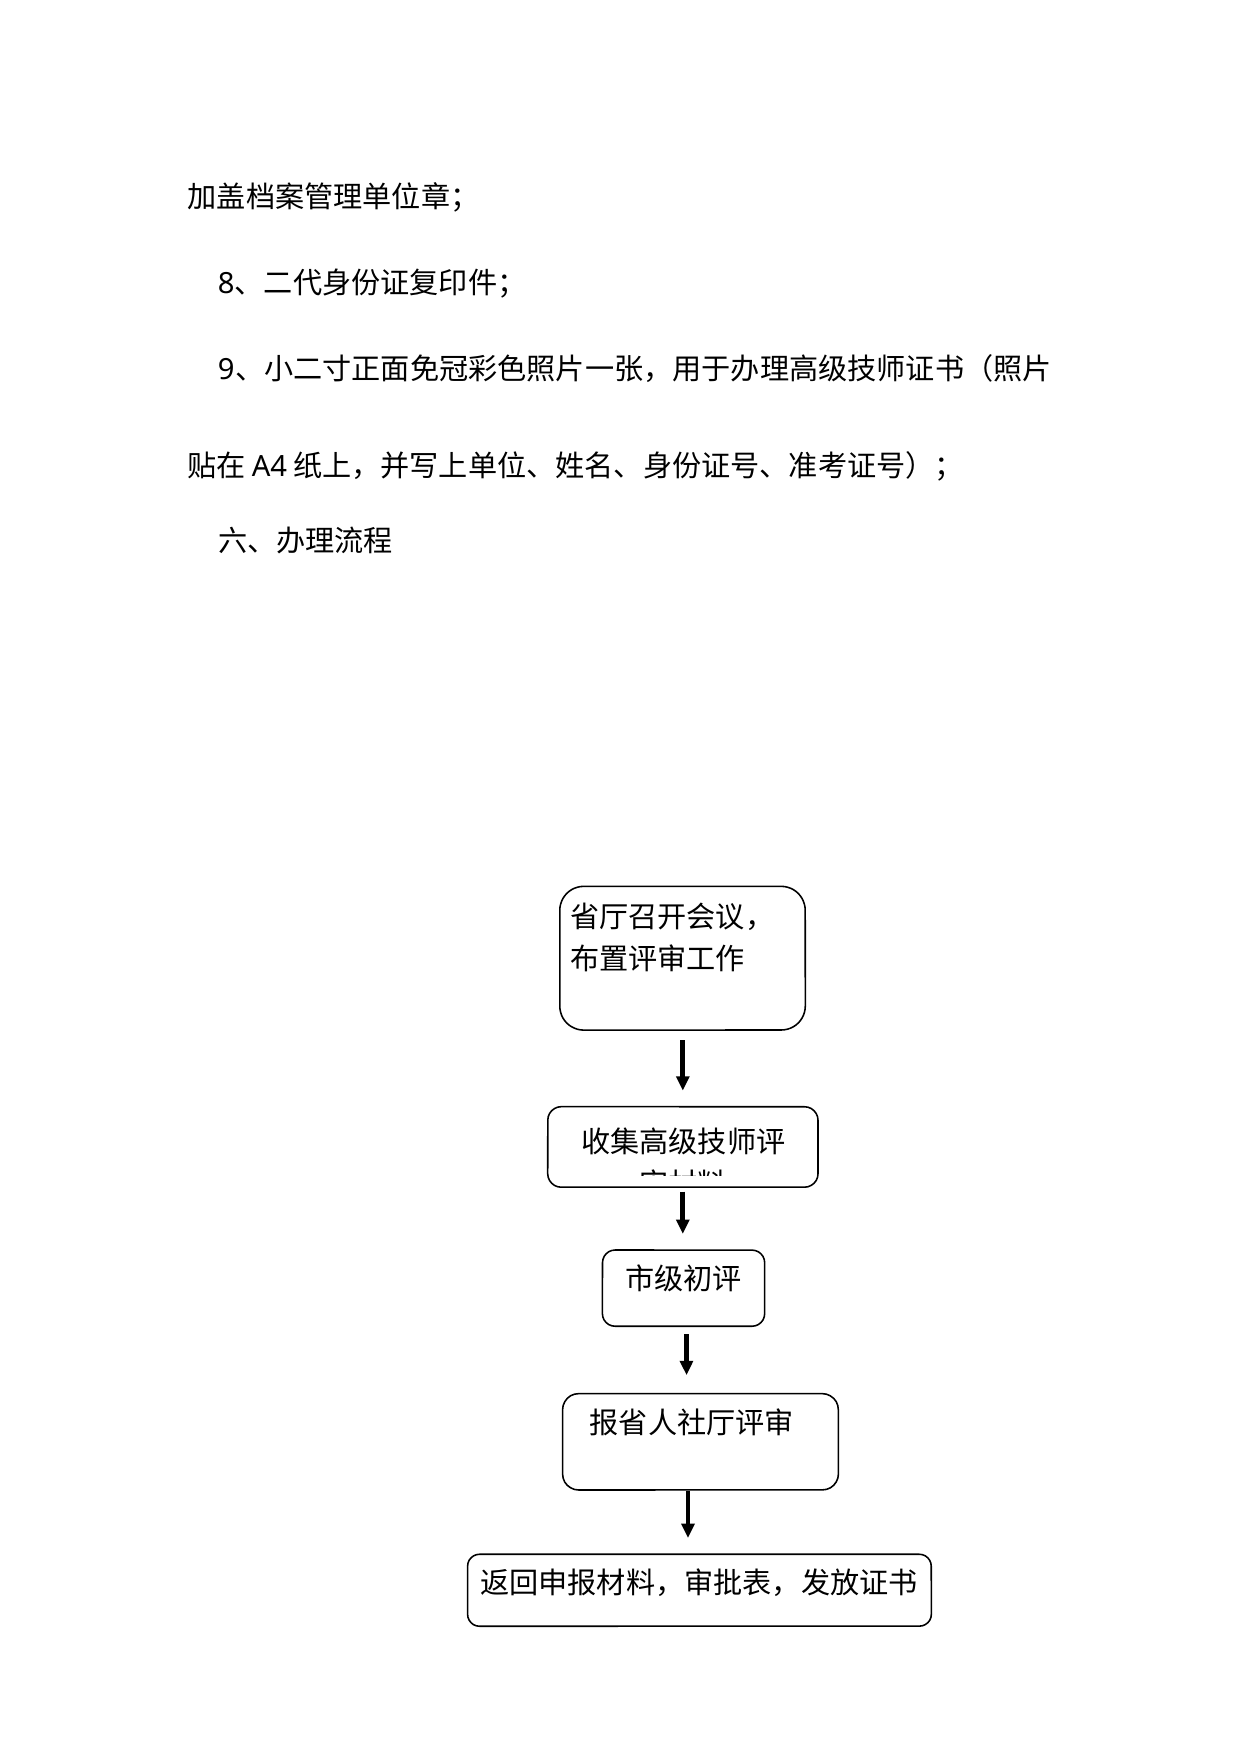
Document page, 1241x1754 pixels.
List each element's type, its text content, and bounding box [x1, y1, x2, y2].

text 8、二代身份证复印件； [187, 248, 1053, 313]
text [187, 162, 1053, 227]
text 9、小二寸正面免冠彩色照片一张，用于办理高级技师证书（照片贴在A4纸上，并写上单位、姓名、身份证号、准考证号）； [187, 334, 1053, 497]
text 六、办理流程 [187, 518, 1053, 560]
